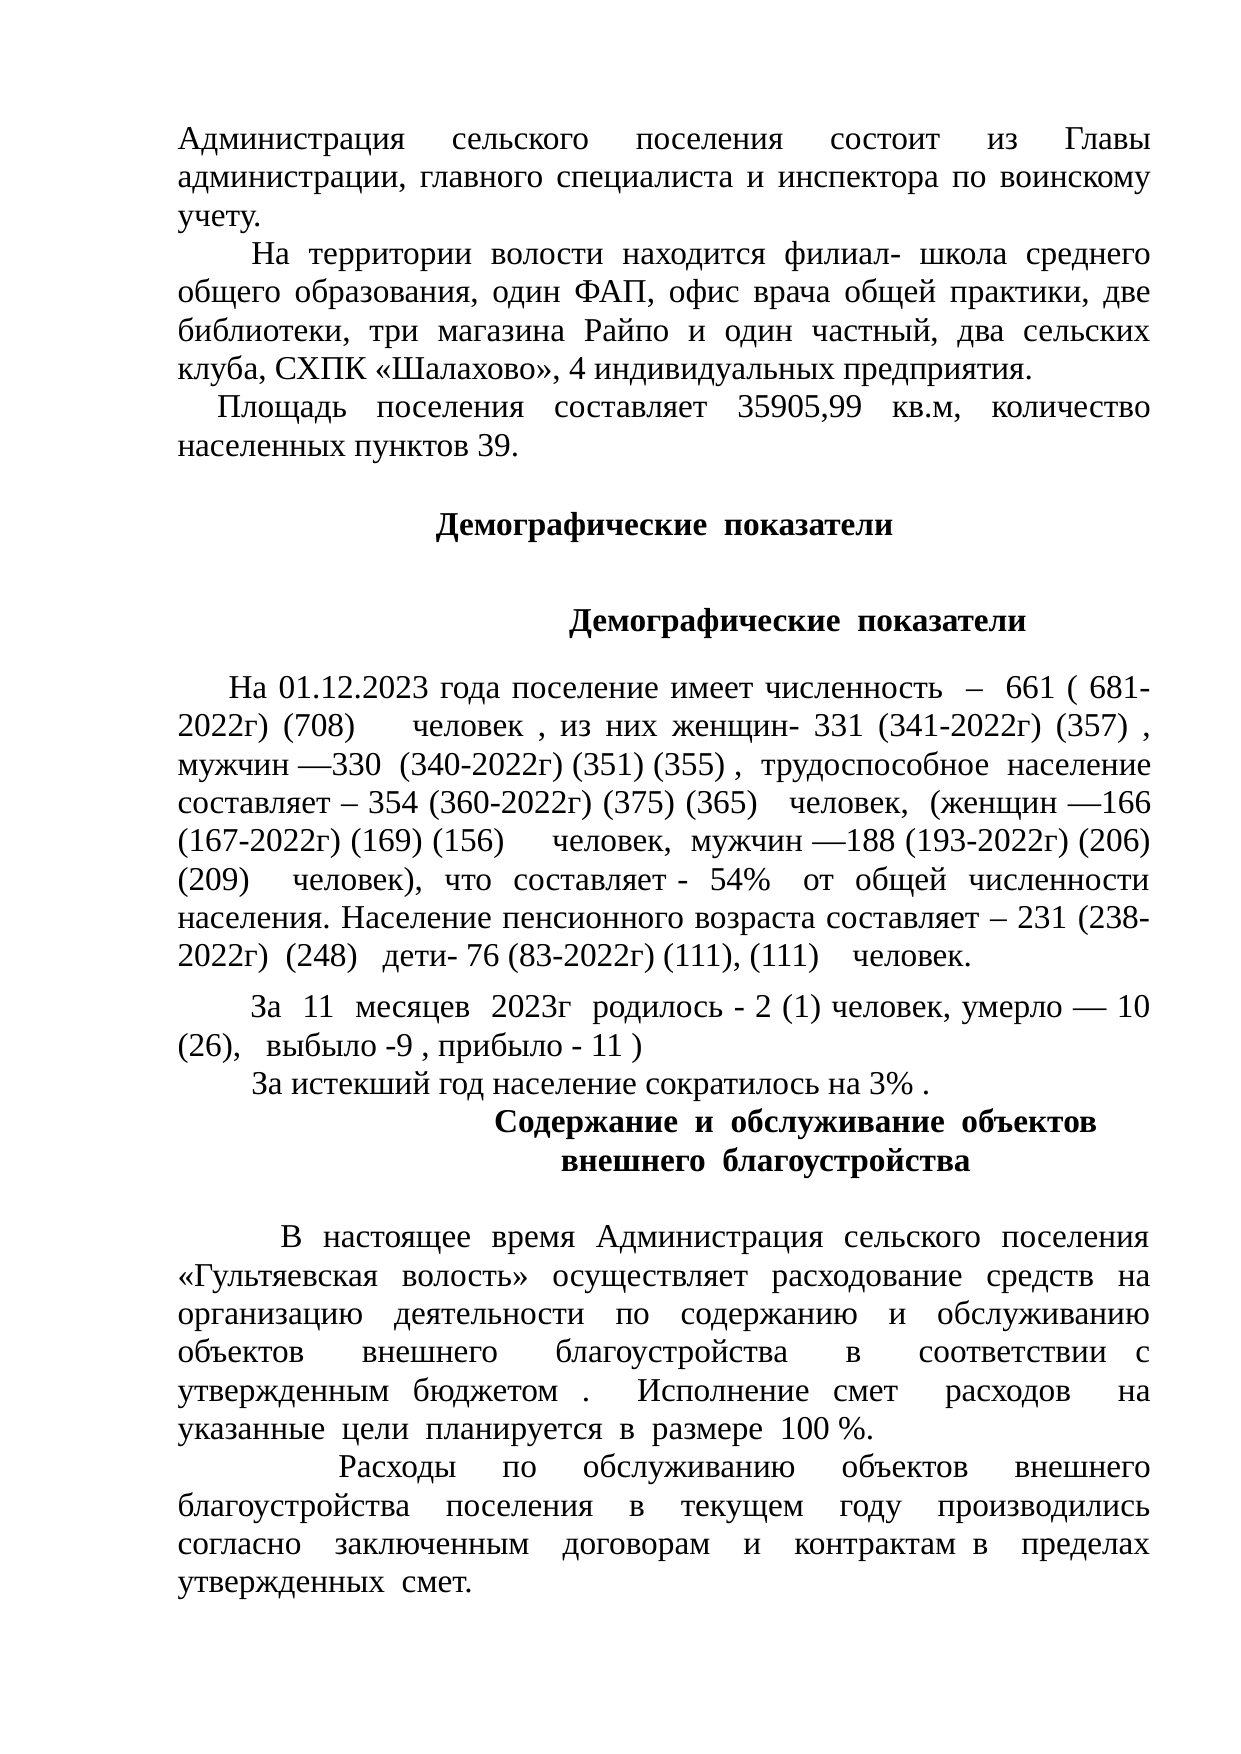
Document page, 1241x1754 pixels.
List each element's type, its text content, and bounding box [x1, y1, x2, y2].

text На территории волости находится филиал- школа среднего общего образования, один ФАП, офис врача общей практики, две библиотеки, три магазина Райпо и один частный, два сельских клуба, СХПК «Шалахово», 4 индивидуальных предприятия. [177, 233, 1152, 386]
text За истекший год население сократилось на 3% . [177, 1063, 1152, 1101]
text В настоящее время Администрация сельского поселения «Гультяевская волость» осуществляет расходование средств на организацию деятельности по содержанию и обслуживанию объектов внешнего благоустройства в соответствии с утвержденным бюджетом . Исполнение смет расходов на указанные цели планируется в размере 100 %. [177, 1216, 1152, 1446]
text Демографические показатели [177, 504, 1152, 543]
text За 11 месяцев 2023г родилось - 2 (1) человек, умерло — 10 (26), выбыло -9 , прибыло - 11 ) [177, 986, 1152, 1063]
text Расходы по обслуживанию объектов внешнего благоустройства поселения в текущем году производились согласно заключенным договорам и контрактам в пределах утвержденных смет. [177, 1446, 1152, 1600]
text внешнего благоустройства [177, 1140, 1152, 1178]
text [177, 118, 1152, 233]
text На 01.12.2023 года поселение имеет численность – 661 ( 681-2022г) (708) человек , из них женщин- 331 (341-2022г) (357) , мужчин —330 (340-2022г) (351) (355) , трудоспособное население составляет – 354 (360-2022г) (375) (365) человек, (женщин —166 (167-2022г) (169) (156) человек, мужчин —188 (193-2022г) (206) (209) человек), что составляет - 54% от общей численности населения. Население пенсионного возраста составляет – 231 (238-2022г) (248) дети- 76 (83-2022г) (111), (111) человек. [177, 667, 1152, 974]
text Демографические показатели [177, 600, 1152, 638]
text Площадь поселения составляет 35905,99 кв.м, количество населенных пунктов 39. [177, 386, 1152, 463]
text Содержание и обслуживание объектов [177, 1101, 1152, 1140]
